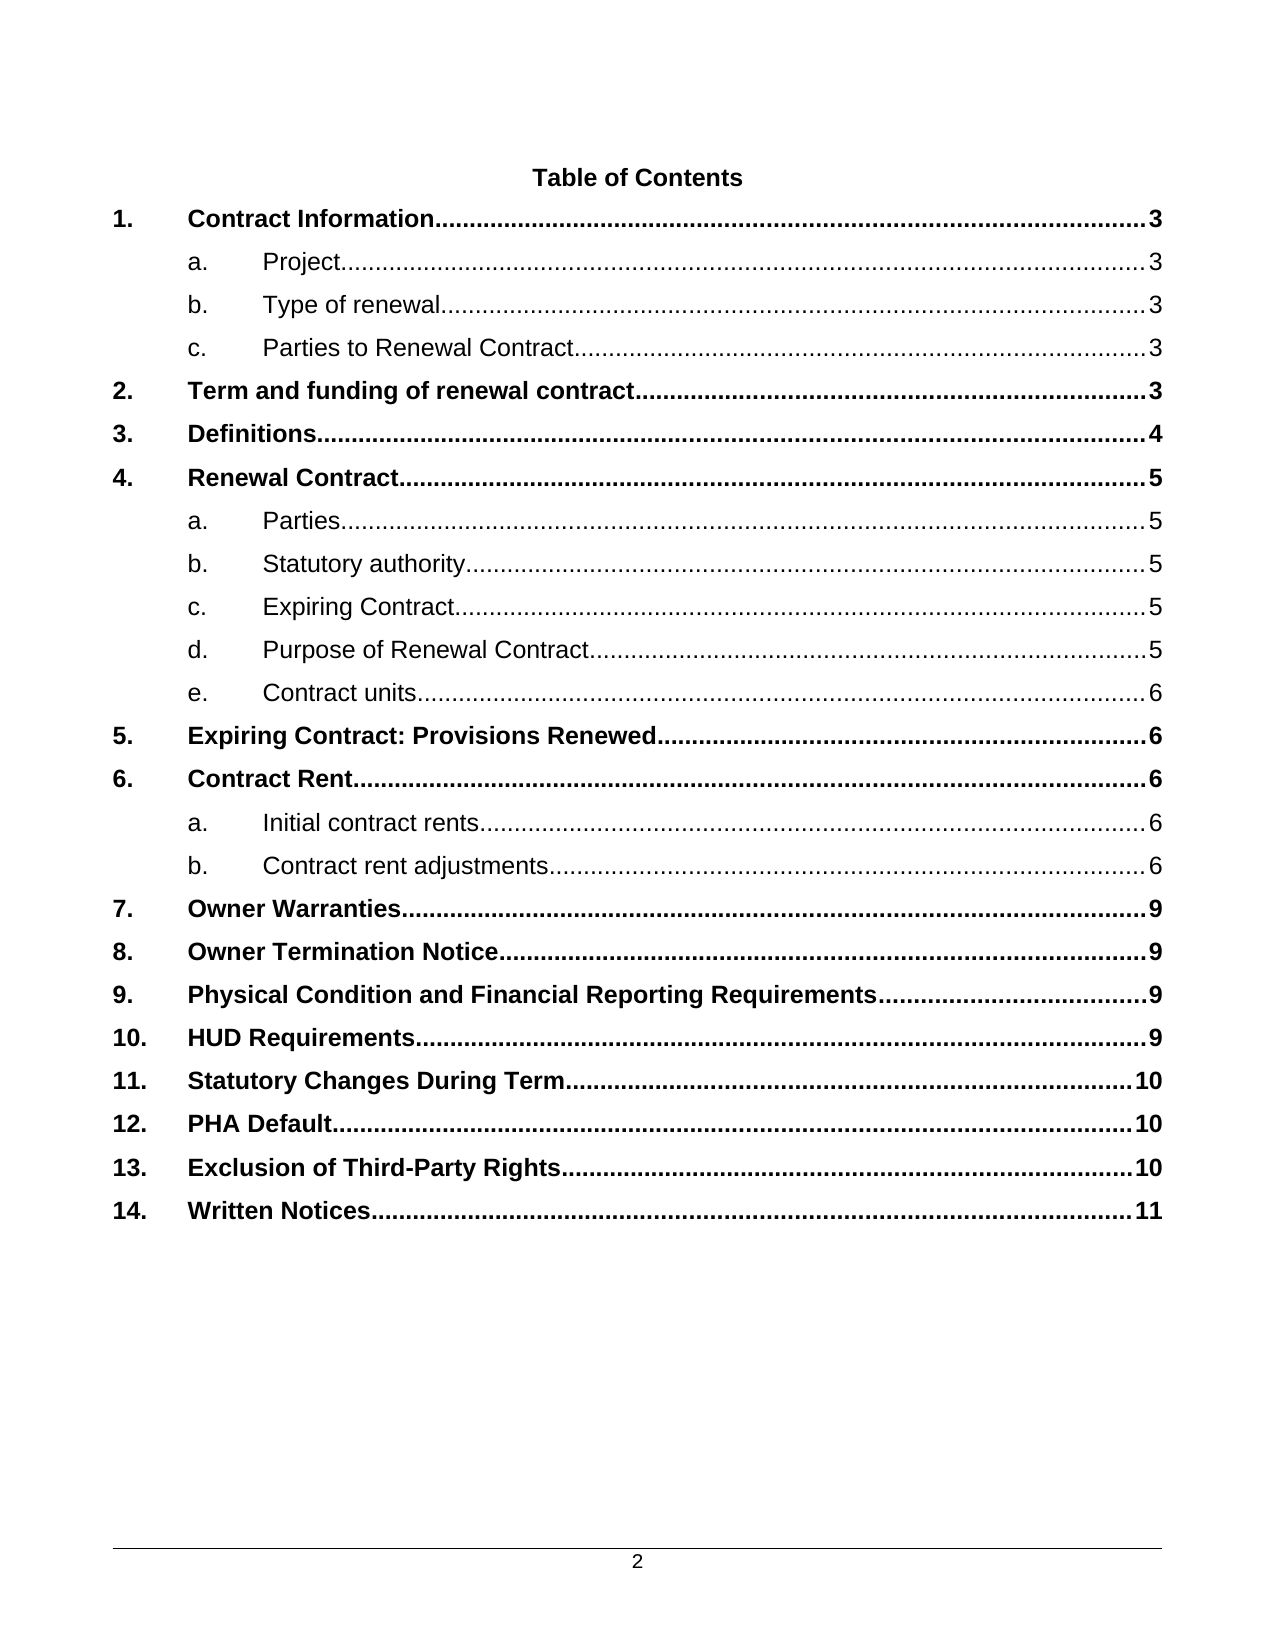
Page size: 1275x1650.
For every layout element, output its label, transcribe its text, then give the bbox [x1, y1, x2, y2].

text b. Contract rent adjustments 6 [187, 851, 1162, 879]
text 10. HUD Requirements 9 [112, 1023, 1162, 1052]
text b. Type of renewal 3 [187, 290, 1162, 319]
text e. Contract units 6 [187, 678, 1162, 707]
text c. Expiring Contract 5 [187, 592, 1162, 621]
text Table of Contents [112, 162, 1162, 191]
text 13. Exclusion of Third-Party Rights 10 [112, 1152, 1162, 1181]
text 2. Term and funding of renewal contract 3 [112, 376, 1162, 405]
text 8. Owner Termination Notice 9 [112, 937, 1162, 966]
text 4. Renewal Contract 5 [112, 462, 1162, 491]
text a. Project 3 [187, 247, 1162, 276]
text b. Statutory authority 5 [187, 549, 1162, 577]
text 11. Statutory Changes During Term 10 [112, 1066, 1162, 1095]
text 1. Contract Information 3 [112, 204, 1162, 232]
text a. Parties 5 [187, 506, 1162, 534]
text 7. Owner Warranties 9 [112, 894, 1162, 922]
text c. Parties to Renewal Contract 3 [187, 333, 1162, 362]
text 3. Definitions 4 [112, 419, 1162, 448]
text 5. Expiring Contract: Provisions Renewed 6 [112, 721, 1162, 750]
text d. Purpose of Renewal Contract 5 [187, 635, 1162, 664]
text 6. Contract Rent 6 [112, 764, 1162, 793]
text 9. Physical Condition and Financial Reporting Requirements 9 [112, 980, 1162, 1009]
text 12. PHA Default 10 [112, 1109, 1162, 1138]
text 14. Written Notices 11 [112, 1196, 1162, 1224]
text a. Initial contract rents 6 [187, 807, 1162, 836]
